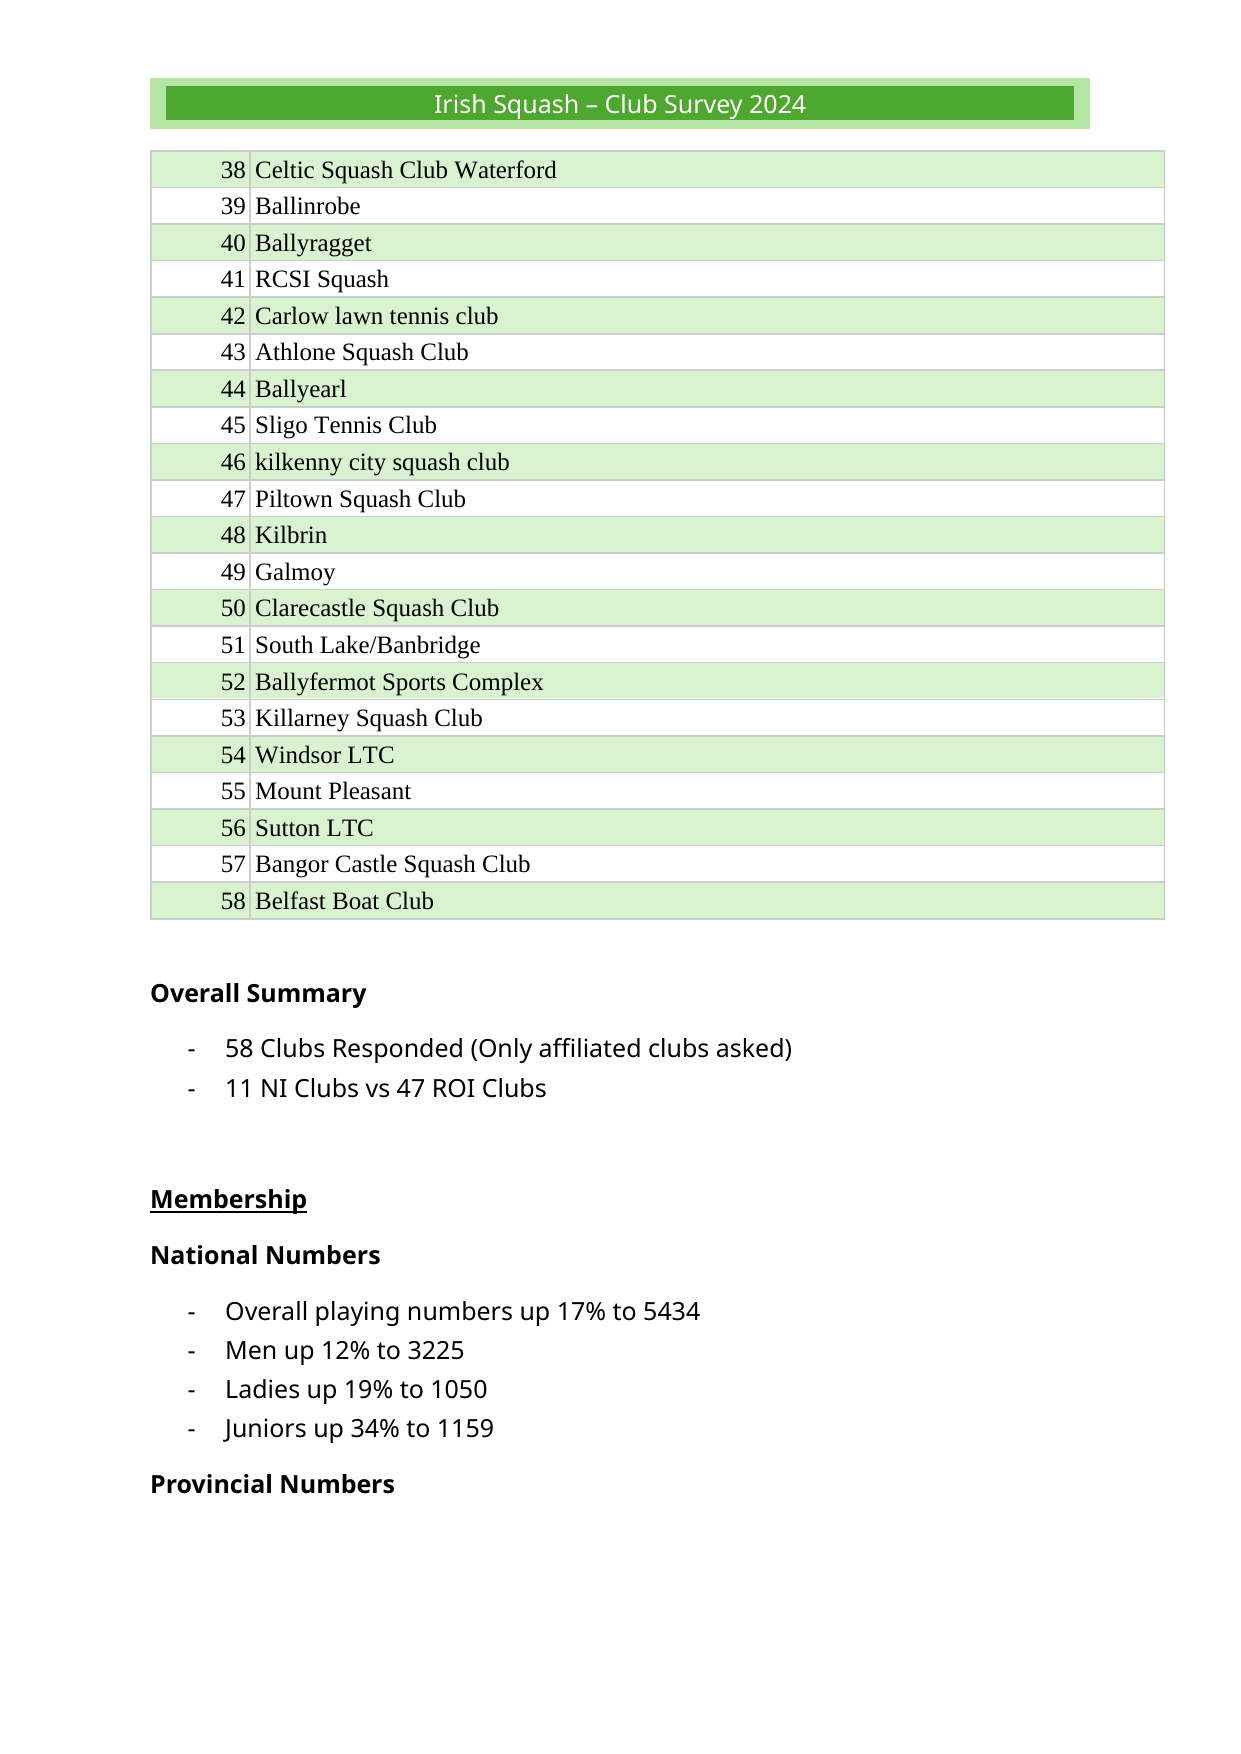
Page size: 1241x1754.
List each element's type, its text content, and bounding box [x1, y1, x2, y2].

table_cell RCSI Squash [251, 261, 1164, 296]
table_cell 40 [152, 225, 249, 260]
table_cell Clarecastle Squash Club [251, 590, 1164, 625]
table_cell Galmoy [251, 554, 1164, 589]
table_cell 43 [152, 335, 249, 369]
table_cell 52 [152, 663, 249, 698]
table_cell Ballinrobe [251, 188, 1164, 223]
table_cell 48 [152, 517, 249, 552]
table_cell 58 [152, 883, 249, 918]
table_cell Bangor Castle Squash Club [251, 846, 1164, 881]
list 11 NI Clubs vs 47 ROI Clubs [187, 1070, 1090, 1104]
table_cell Ballyfermot Sports Complex [251, 663, 1164, 698]
list Juniors up 34% to 1159 [187, 1411, 1090, 1445]
table_cell 49 [152, 554, 249, 589]
table_cell Windsor LTC [251, 737, 1164, 772]
table_cell South Lake/Banbridge [251, 627, 1164, 662]
table_cell Belfast Boat Club [251, 883, 1164, 918]
table_cell Killarney Squash Club [251, 700, 1164, 735]
table_cell 39 [152, 188, 249, 223]
table_cell 54 [152, 737, 249, 772]
table_cell Carlow lawn tennis club [251, 298, 1164, 333]
table_cell Ballyearl [251, 371, 1164, 406]
table_cell 44 [152, 371, 249, 406]
list Men up 12% to 3225 [187, 1333, 1090, 1367]
table_cell 50 [152, 590, 249, 625]
text Overall Summary [150, 975, 1090, 1009]
table_cell 42 [152, 298, 249, 333]
table_cell 38 [152, 152, 249, 187]
list Ladies up 19% to 1050 [187, 1372, 1090, 1406]
table_cell Mount Pleasant [251, 773, 1164, 808]
table_cell 57 [152, 846, 249, 881]
table_cell Sutton LTC [251, 810, 1164, 845]
text National Numbers [150, 1238, 1090, 1272]
list 58 Clubs Responded (Only affiliated clubs asked) [187, 1031, 1090, 1065]
table_cell 47 [152, 481, 249, 516]
table_cell 51 [152, 627, 249, 662]
table_cell Athlone Squash Club [251, 335, 1164, 369]
table_cell Piltown Squash Club [251, 481, 1164, 516]
table_cell kilkenny city squash club [251, 444, 1164, 479]
table_cell Celtic Squash Club Waterford [251, 152, 1164, 187]
text Membership [150, 1182, 1090, 1216]
table_cell Ballyragget [251, 225, 1164, 260]
table_cell 41 [152, 261, 249, 296]
table_cell 56 [152, 810, 249, 845]
list Overall playing numbers up 17% to 5434 [187, 1293, 1090, 1328]
table_cell 53 [152, 700, 249, 735]
table_cell Sligo Tennis Club [251, 408, 1164, 442]
table_cell 45 [152, 408, 249, 442]
table_cell 46 [152, 444, 249, 479]
table_cell 55 [152, 773, 249, 808]
text Provincial Numbers [150, 1467, 1090, 1501]
table_cell Kilbrin [251, 517, 1164, 552]
